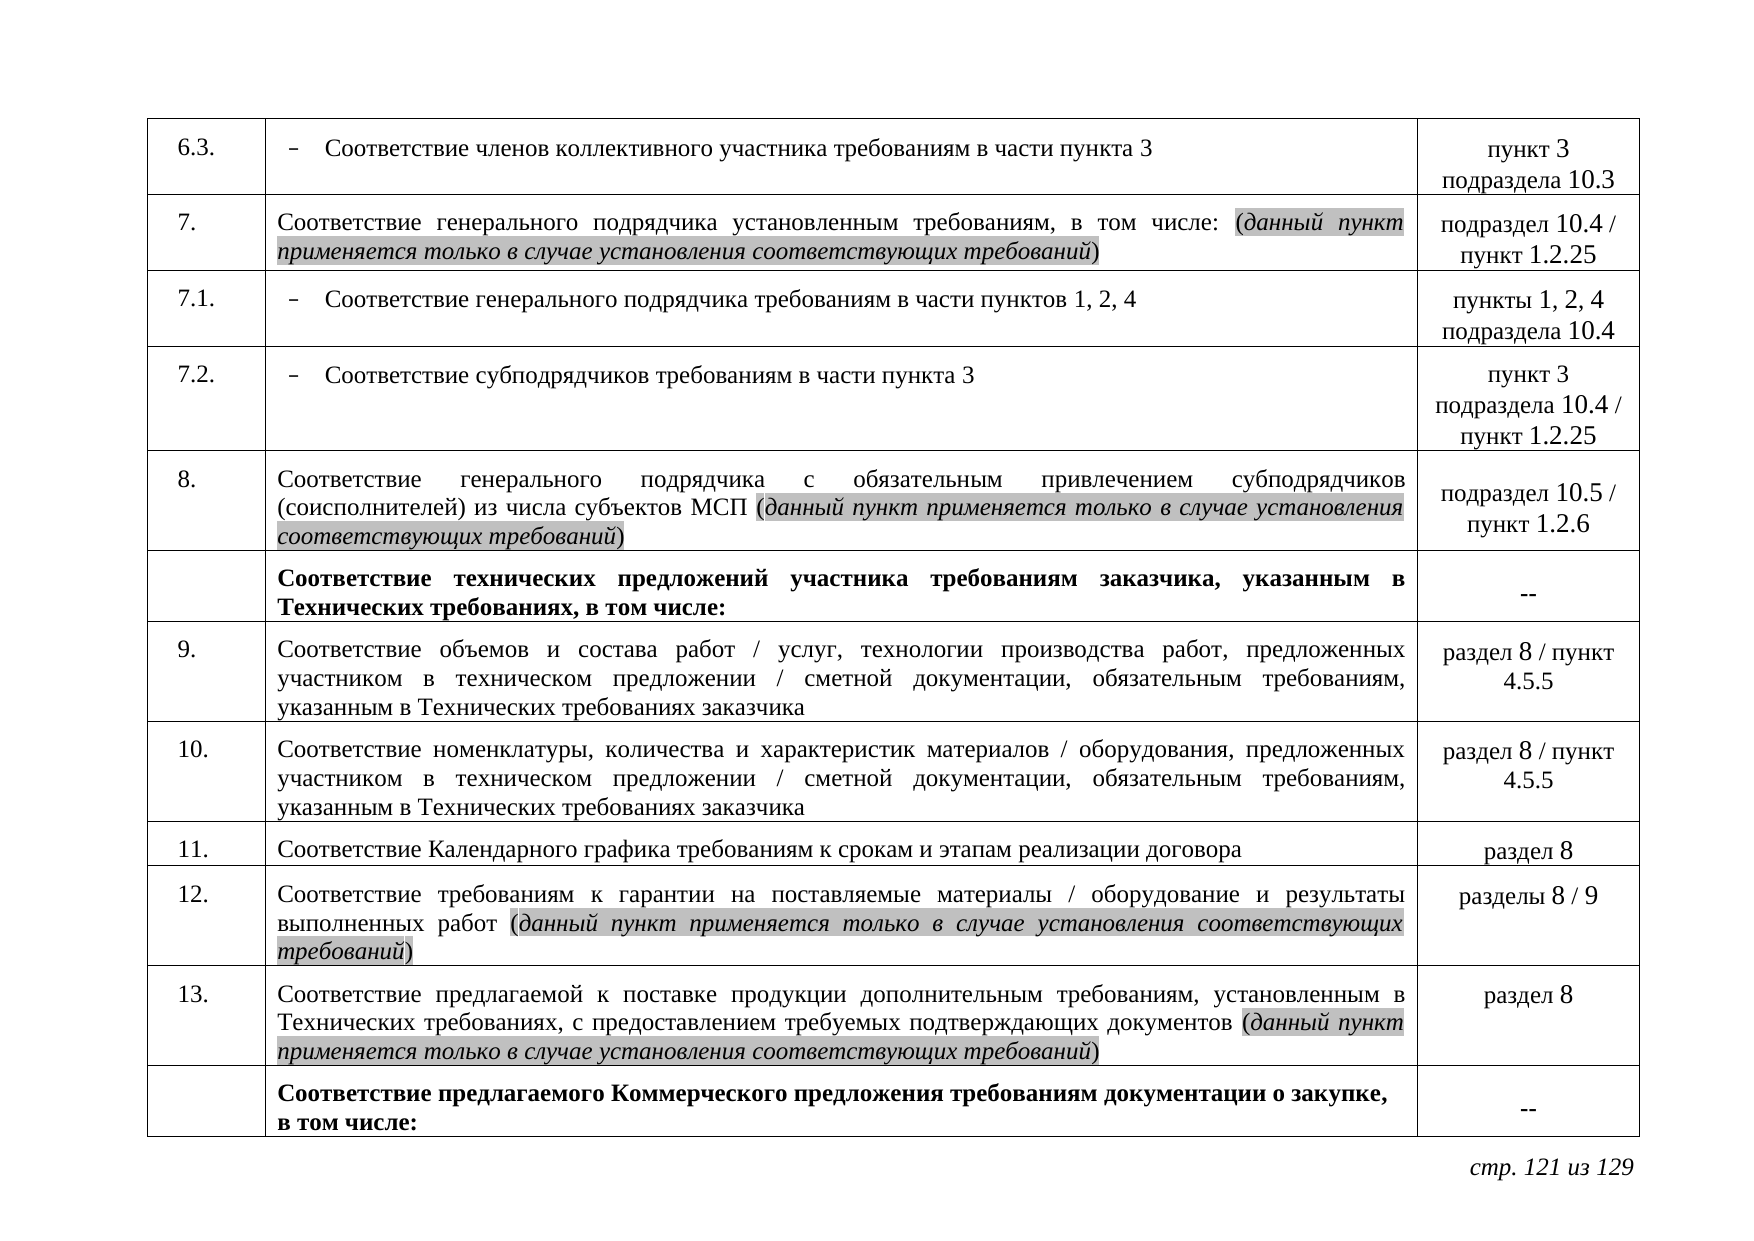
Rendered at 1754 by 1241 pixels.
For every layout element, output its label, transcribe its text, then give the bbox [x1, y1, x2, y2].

table_cell -- [1418, 551, 1639, 621]
table_cell [148, 195, 265, 270]
table_cell [148, 551, 265, 621]
table_cell Соответствие членов коллективного участника требованиям в части пункта 3 [266, 119, 1417, 194]
table_cell Соответствие номенклатуры, количества и характеристик материалов / оборудования, предложенных участником в техническом предложении / сметной документации, обязательным требованиям, указанным в Технических требованиях заказчика [266, 722, 1417, 821]
table_cell [148, 822, 265, 865]
table_cell разделы 8 / 9 [1418, 866, 1639, 965]
table_cell раздел 8 [1418, 966, 1639, 1065]
table_cell раздел 8 / пункт 4.5.5 [1418, 722, 1639, 821]
table_cell [148, 966, 265, 1065]
table_cell Соответствие субподрядчиков требованиям в части пункта 3 [266, 347, 1417, 450]
table_cell Соответствие технических предложений участника требованиям заказчика, указанным в Технических требованиях, в том числе: [266, 551, 1417, 621]
table_cell Соответствие требованиям к гарантии на поставляемые материалы / оборудование и результаты выполненных работ (данный пункт применяется только в случае установления соответствующих требований) [266, 866, 1417, 965]
table_cell [148, 119, 265, 194]
table_cell -- [1418, 1066, 1639, 1136]
table_cell подраздел 10.4 / пункт 1.2.25 [1418, 195, 1639, 270]
table_cell [148, 722, 265, 821]
table_cell Соответствие Календарного графика требованиям к срокам и этапам реализации договора [266, 822, 1417, 865]
table_cell [148, 271, 265, 346]
table_cell Соответствие генерального подрядчика установленным требованиям, в том числе: (данный пункт применяется только в случае установления соответствующих требований) [266, 195, 1417, 270]
table_cell [148, 622, 265, 721]
table_cell пункт 3 подраздела 10.3 [1418, 119, 1639, 194]
table_cell [148, 866, 265, 965]
table_cell пункт 3 подраздела 10.4 / пункт 1.2.25 [1418, 347, 1639, 450]
table_cell раздел 8 [1418, 822, 1639, 865]
table_cell Соответствие предлагаемой к поставке продукции дополнительным требованиям, установленным в Технических требованиях, с предоставлением требуемых подтверждающих документов (данный пункт применяется только в случае установления соответствующих требований) [266, 966, 1417, 1065]
table_cell Соответствие генерального подрядчика с обязательным привлечением субподрядчиков (соисполнителей) из числа субъектов МСП (данный пункт применяется только в случае установления соответствующих требований) [266, 451, 1417, 550]
table_cell Соответствие генерального подрядчика требованиям в части пунктов 1, 2, 4 [266, 271, 1417, 346]
table_cell Соответствие предлагаемого Коммерческого предложения требованиям документации о закупке, в том числе: [266, 1066, 1417, 1136]
table_cell подраздел 10.5 / пункт 1.2.6 [1418, 451, 1639, 550]
table_cell Соответствие объемов и состава работ / услуг, технологии производства работ, предложенных участником в техническом предложении / сметной документации, обязательным требованиям, указанным в Технических требованиях заказчика [266, 622, 1417, 721]
table_cell [148, 347, 265, 450]
table_cell [148, 1066, 265, 1136]
table_cell пункты 1, 2, 4 подраздела 10.4 [1418, 271, 1639, 346]
table_cell [148, 451, 265, 550]
table_cell раздел 8 / пункт 4.5.5 [1418, 622, 1639, 721]
